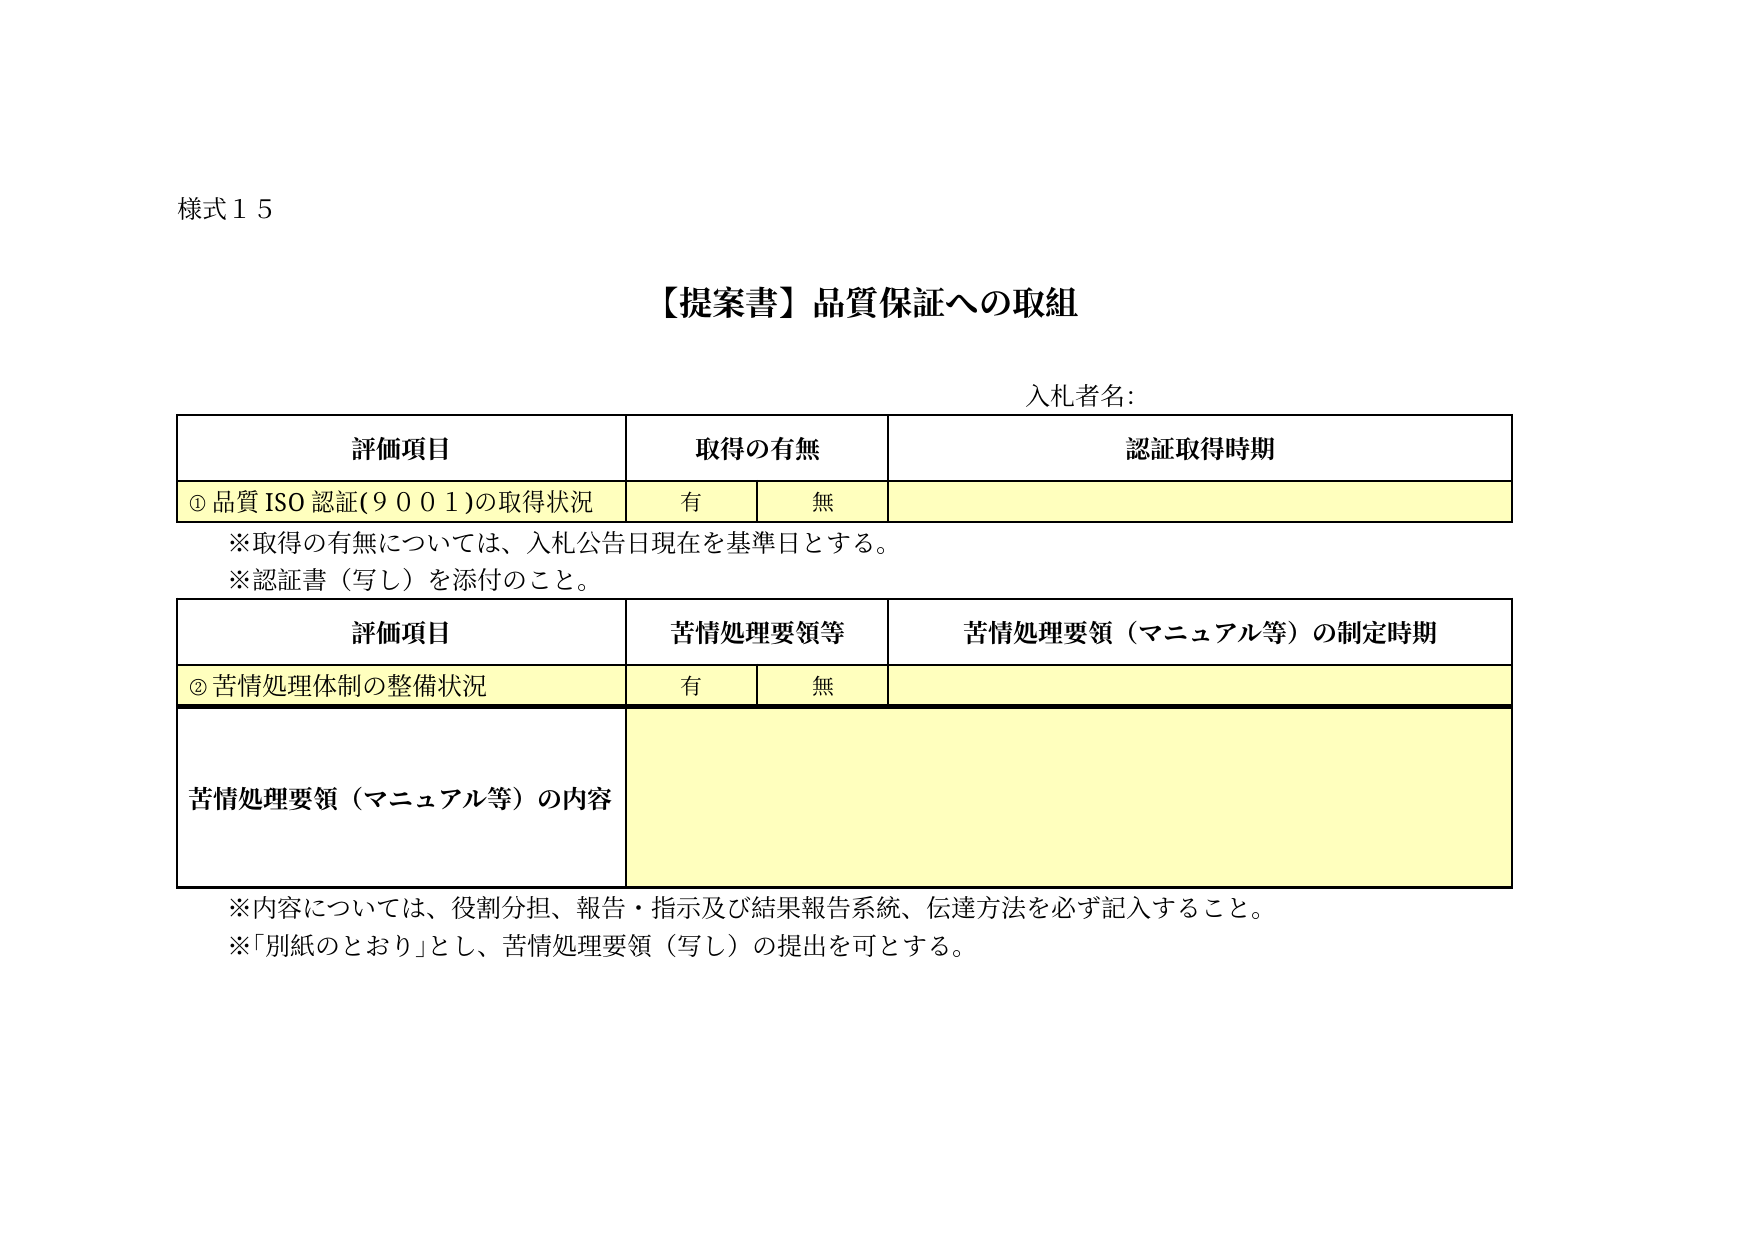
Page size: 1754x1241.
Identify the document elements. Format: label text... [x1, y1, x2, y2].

table_header 評価項目 [178, 416, 625, 480]
table_header 評価項目 [178, 600, 625, 663]
text 【提案書】品質保証への取組 [177, 264, 1547, 339]
table_cell 無 [758, 666, 887, 704]
text 様式１５ [177, 189, 1547, 226]
table_header 苦情処理要領等 [627, 600, 887, 663]
table_cell [889, 482, 1511, 521]
text 入札者名： [177, 376, 1547, 414]
table_cell ①品質ISO認証(９００１)の取得状況 [178, 482, 625, 521]
table_header 苦情処理要領（マニュアル等）の制定時期 [889, 600, 1511, 663]
table_cell [889, 666, 1511, 704]
table_cell ②苦情処理体制の整備状況 [178, 666, 625, 704]
table_header [627, 709, 1511, 886]
text ※認証書（写し）を添付のこと。 [177, 560, 1547, 598]
table_header 苦情処理要領（マニュアル等）の内容 [178, 709, 625, 886]
table_cell 有 [627, 482, 756, 521]
text ※取得の有無については、入札公告日現在を基準日とする。 [177, 523, 1547, 560]
table_cell 有 [627, 666, 756, 704]
text ※｢別紙のとおり｣とし、苦情処理要領（写し）の提出を可とする。 [177, 926, 1547, 963]
text ※内容については、役割分担、報告・指示及び結果報告系統、伝達方法を必ず記入すること。 [177, 888, 1547, 926]
table_header 認証取得時期 [889, 416, 1511, 480]
table_cell 無 [758, 482, 887, 521]
table_header 取得の有無 [627, 416, 887, 480]
